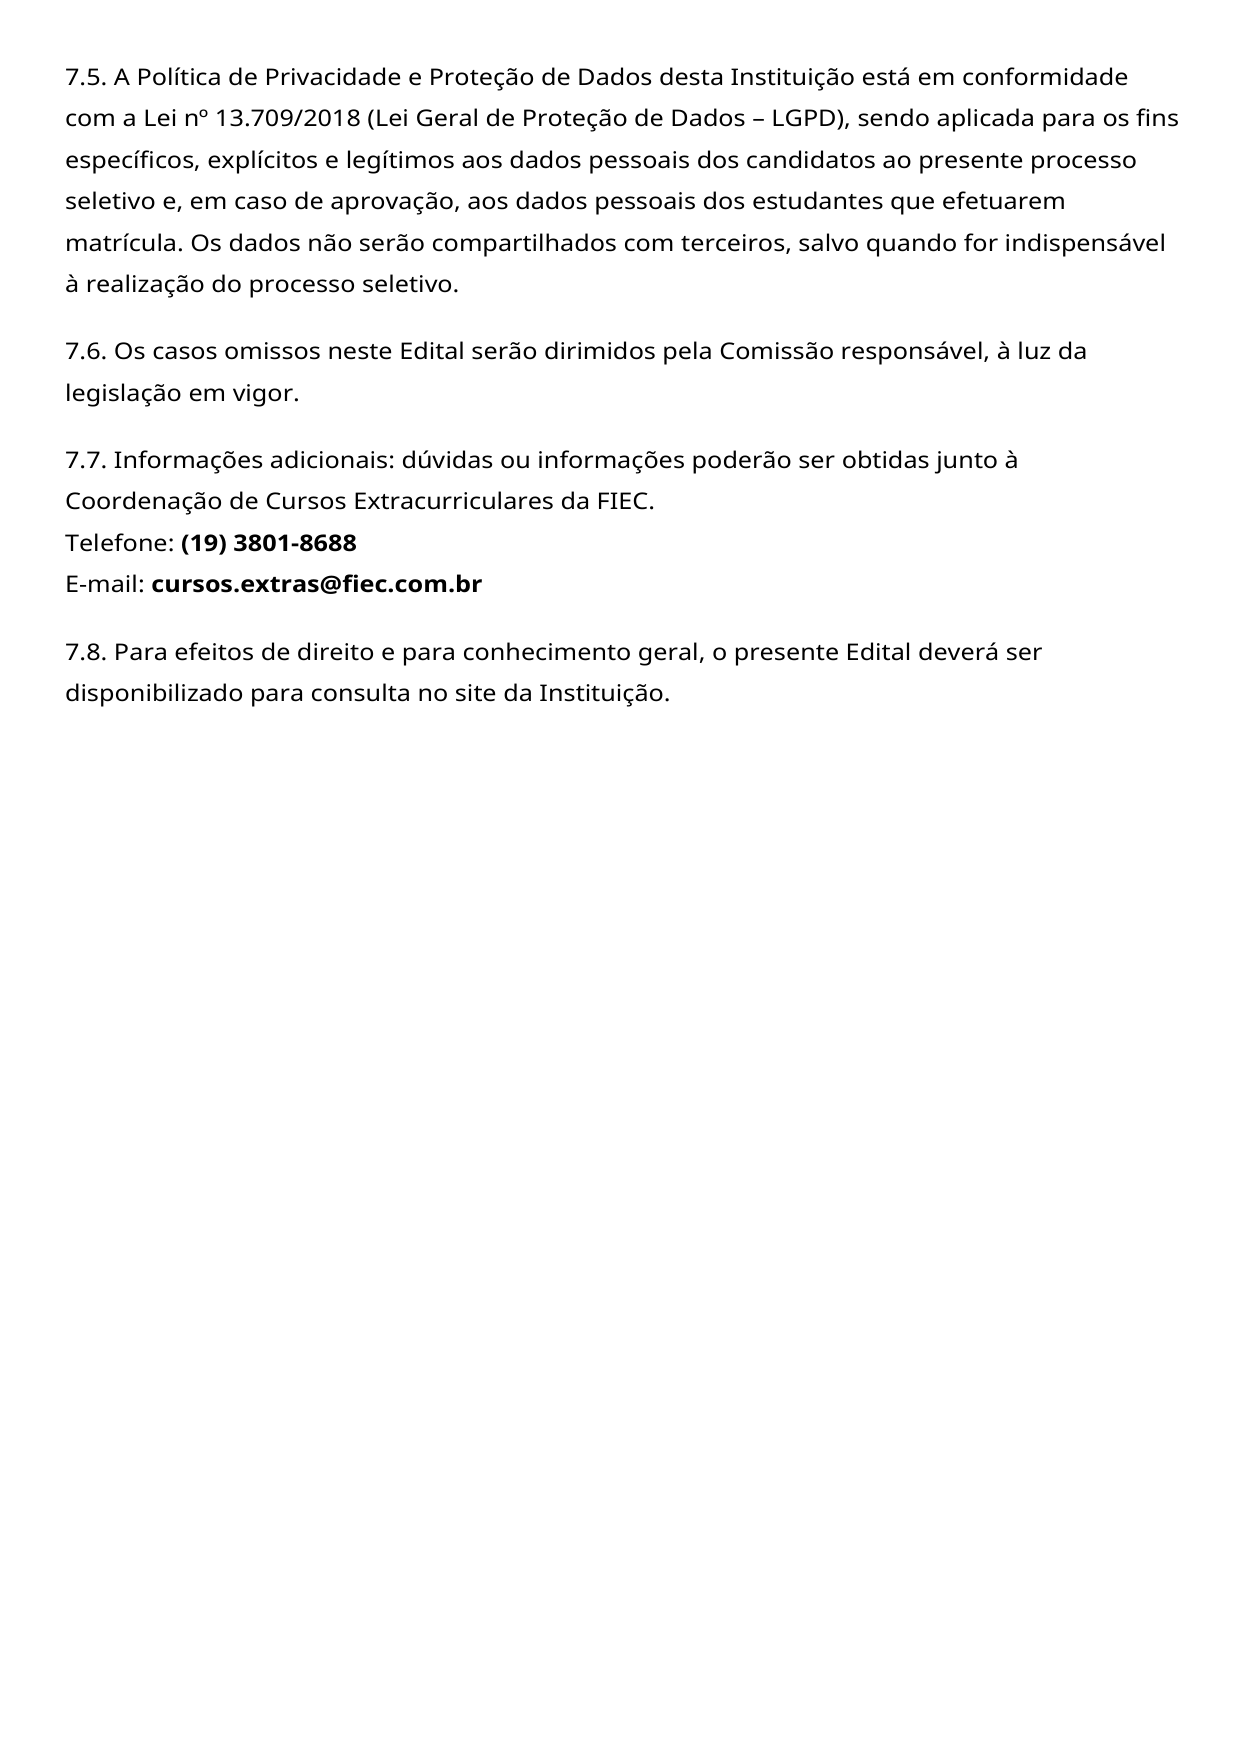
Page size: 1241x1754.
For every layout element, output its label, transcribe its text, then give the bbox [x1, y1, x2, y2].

text 7.7. Informações adicionais: dúvidas ou informações poderão ser obtidas junto à Coordenação de Cursos Extracurriculares da FIEC. Telefone: (19) 3801-8688 E-mail: cursos.extras@fiec.com.br [65, 444, 1181, 600]
text 7.6. Os casos omissos neste Edital serão dirimidos pela Comissão responsável, à luz da legislação em vigor. [65, 335, 1181, 408]
text 7.5. A Política de Privacidade e Proteção de Dados desta Instituição está em conformidade com a Lei nº 13.709/2018 (Lei Geral de Proteção de Dados – LGPD), sendo aplicada para os fins específicos, explícitos e legítimos aos dados pessoais dos candidatos ao presente processo seletivo e, em caso de aprovação, aos dados pessoais dos estudantes que efetuarem matrícula. Os dados não serão compartilhados com terceiros, salvo quando for indispensável à realização do processo seletivo. [65, 60, 1181, 299]
text 7.8. Para efeitos de direito e para conhecimento geral, o presente Edital deverá ser disponibilizado para consulta no site da Instituição. [65, 635, 1181, 708]
